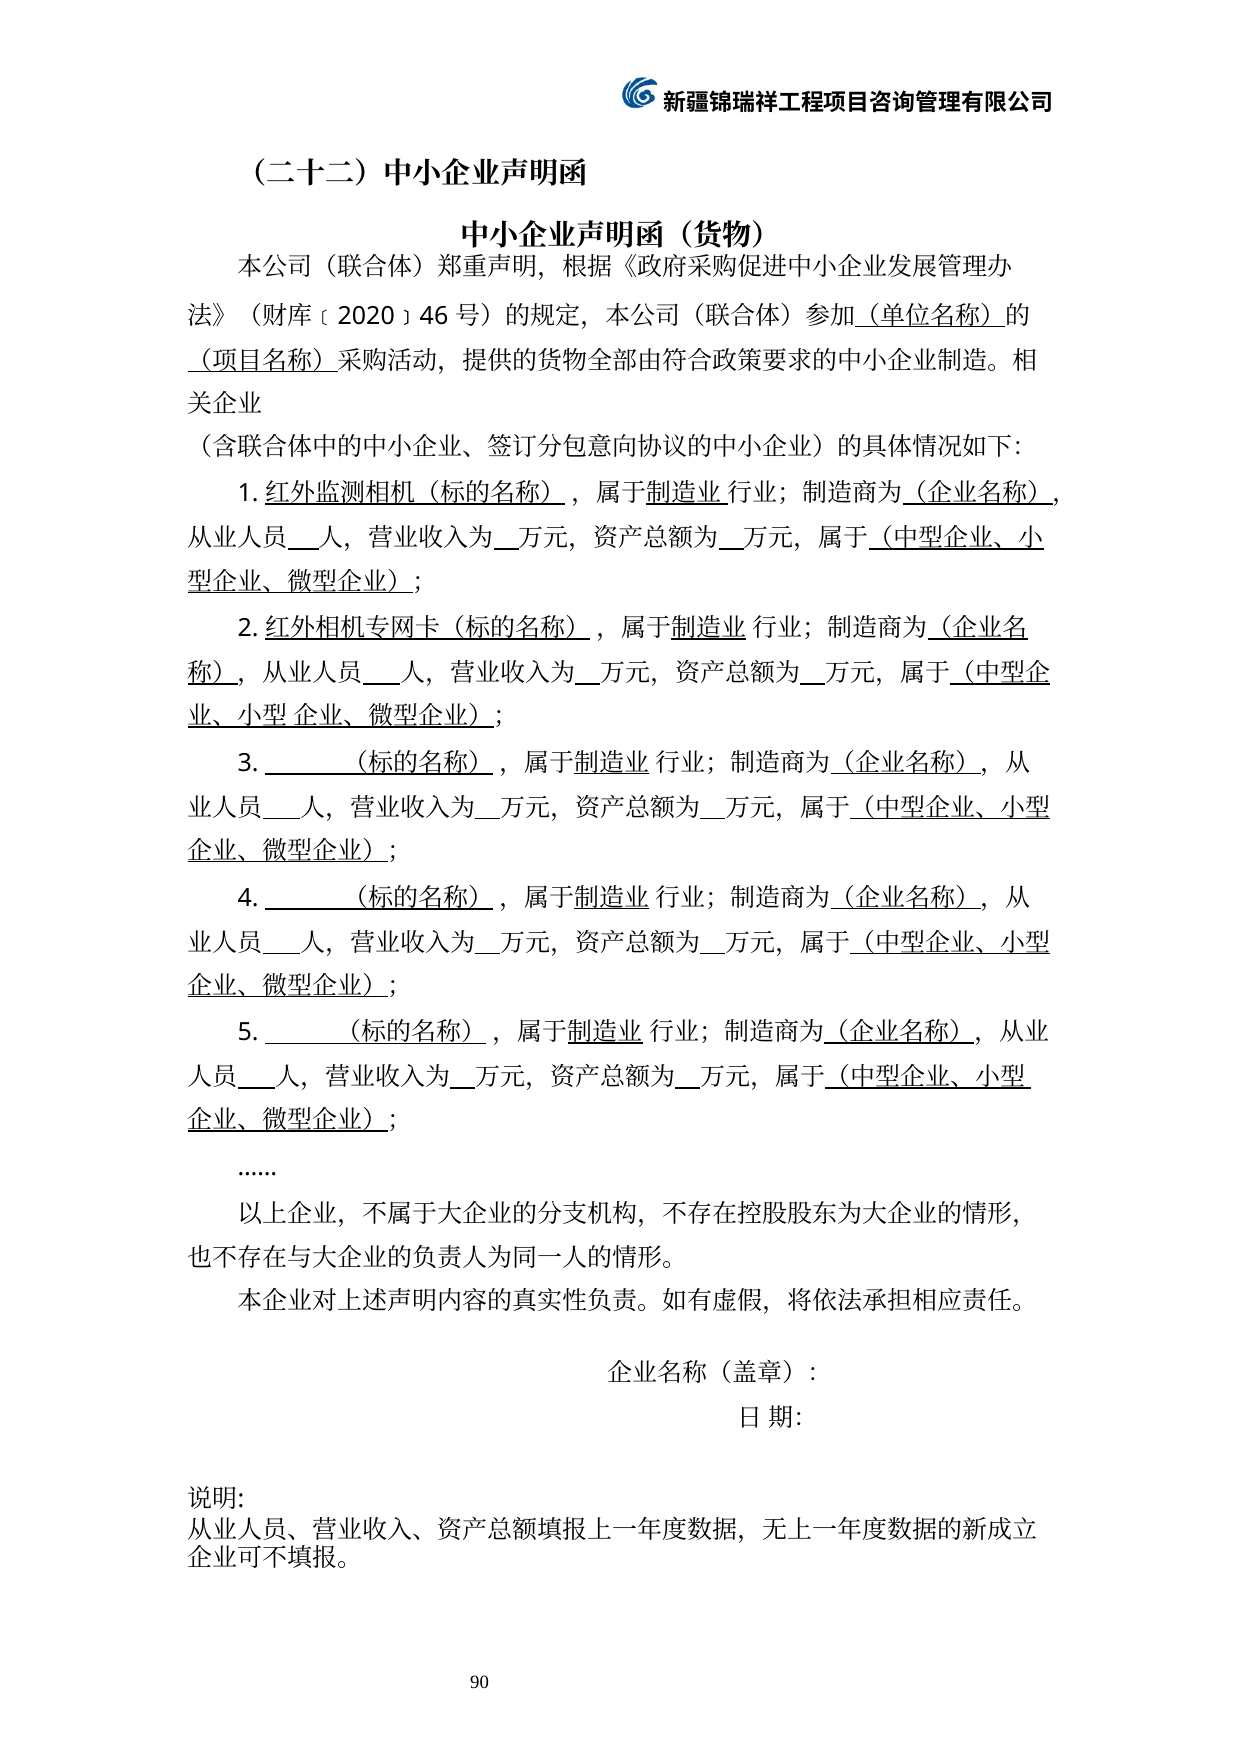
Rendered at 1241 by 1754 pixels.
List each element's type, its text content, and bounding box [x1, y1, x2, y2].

text 本企业对上述声明内容的真实性负责。如有虚假，将依法承担相应责任。 [187, 1286, 1053, 1314]
text …… [187, 1148, 1053, 1183]
text 中小企业声明函（货物） [187, 218, 1053, 252]
text 1. 红外监测相机（标的名称） ，属于制造业 行业；制造商为（企业名称），从业人员 人，营业收入为 万元，资产总额为 万元，属于（中型企业、小型企业、微型企业）； [187, 475, 1053, 595]
text 日 期： [187, 1403, 1053, 1432]
picture [621, 74, 658, 110]
text 以上企业，不属于大企业的分支机构，不存在控股股东为大企业的情形，也不存在与大企业的负责人为同一人的情形。 [187, 1199, 1053, 1271]
text （二十二）中小企业声明函 [187, 156, 776, 189]
text 4. （标的名称） ，属于制造业 行业；制造商为（企业名称），从业人员 人，营业收入为 万元，资产总额为 万元，属于（中型企业、小型 企业、微型企业）； [187, 879, 1053, 999]
text 5. （标的名称） ，属于制造业 行业；制造商为（企业名称），从业人员 人，营业收入为 万元，资产总额为 万元，属于（中型企业、小型 企业、微型企业）； [187, 1014, 1053, 1134]
text 2. 红外相机专网卡（标的名称） ，属于制造业 行业；制造商为（企业名称），从业人员 人，营业收入为 万元，资产总额为 万元，属于（中型企业、小型 企业、微型企业）； [187, 610, 1053, 730]
text 说明: [187, 1481, 1053, 1515]
text （含联合体中的中小企业、签订分包意向协议的中小企业）的具体情况如下： [187, 432, 1053, 461]
text 企业名称（盖章）： [187, 1358, 1053, 1386]
text 本公司（联合体）郑重声明，根据《政府采购促进中小企业发展管理办法》（财库﹝2020﹞46 号）的规定，本公司（联合体）参加（单位名称）的（项目名称）采购活动，提供的货物全部由符合政策要求的中小企业制造。相关企业 [187, 252, 1053, 418]
text 3. （标的名称） ，属于制造业 行业；制造商为（企业名称），从业人员 人，营业收入为 万元，资产总额为 万元，属于（中型企业、小型 企业、微型企业）； [187, 744, 1053, 865]
text 从业人员、营业收入、资产总额填报上一年度数据，无上一年度数据的新成立企业可不填报。 [187, 1515, 1053, 1572]
